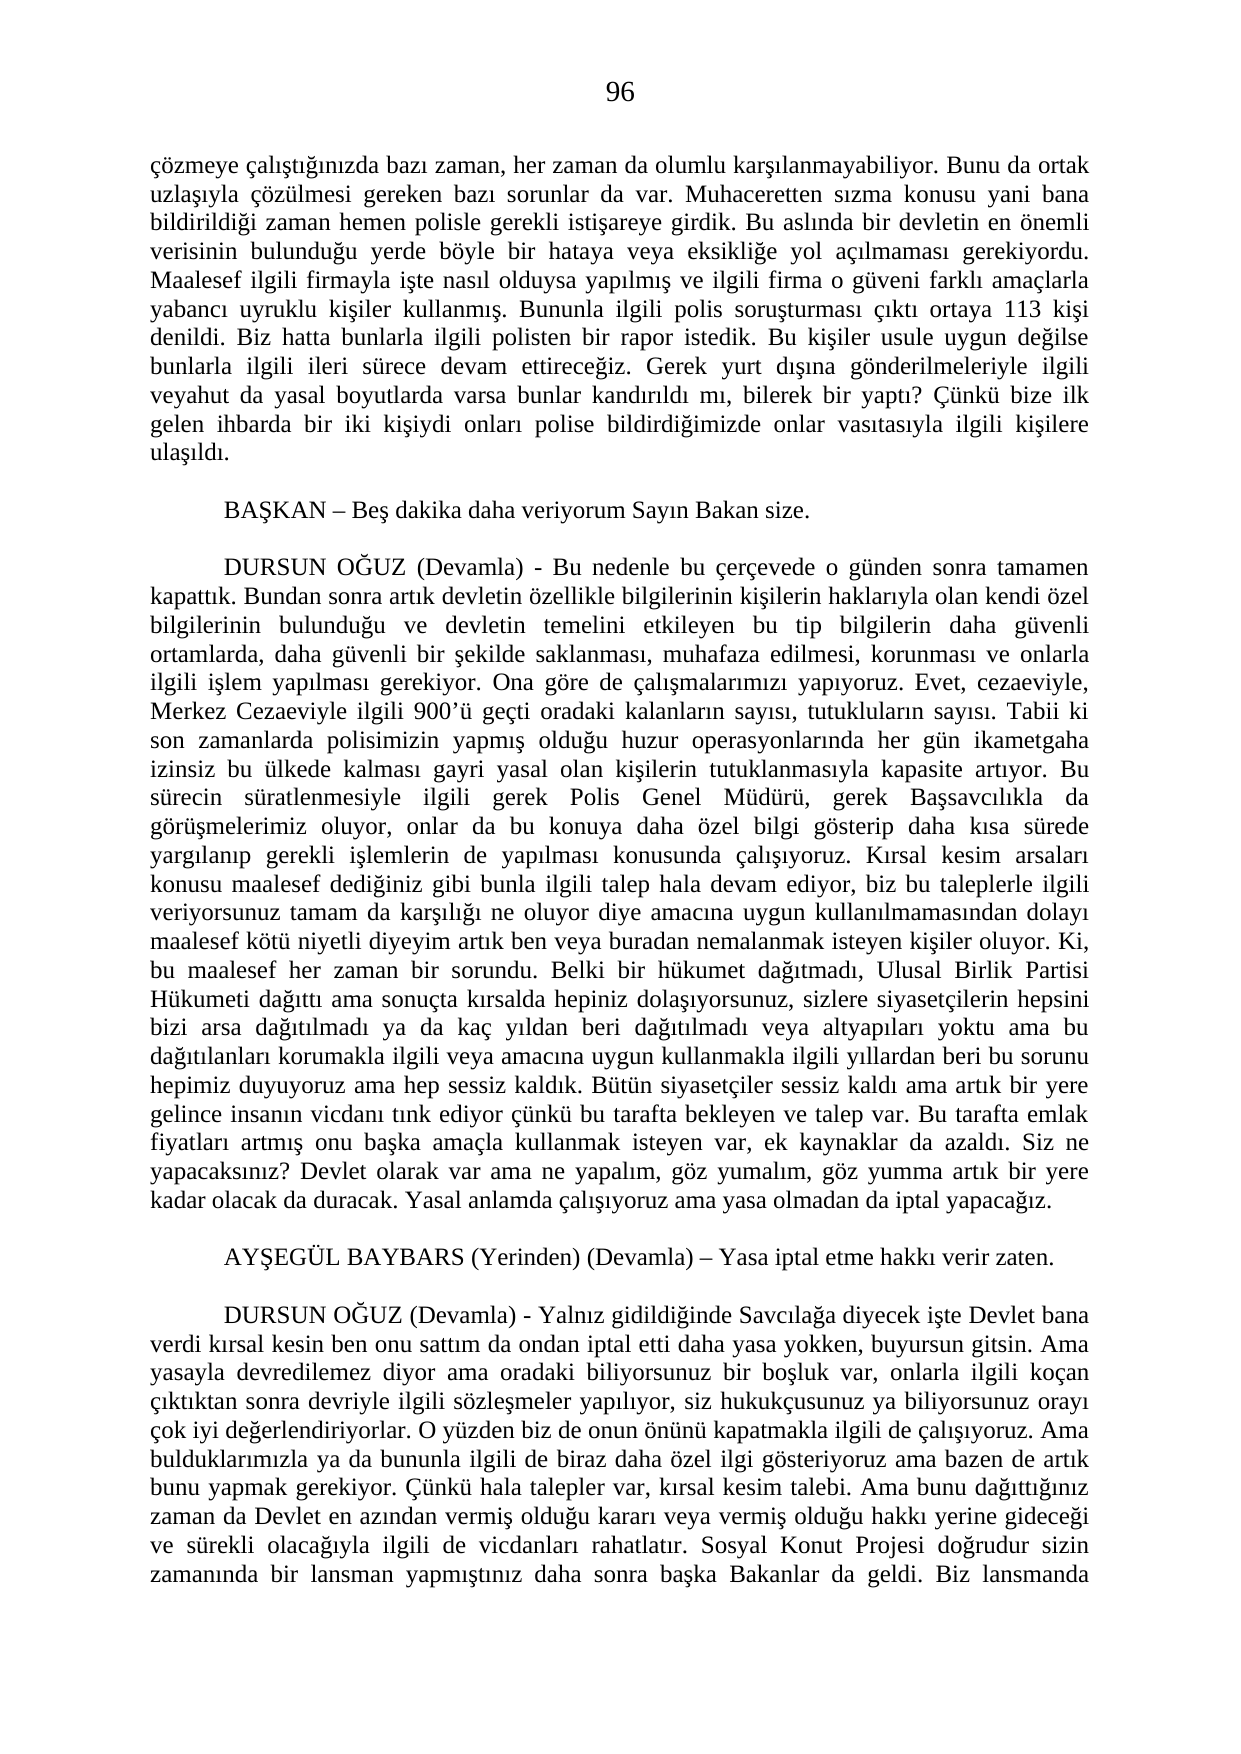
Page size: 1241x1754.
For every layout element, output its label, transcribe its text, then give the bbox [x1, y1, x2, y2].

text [150, 150, 1090, 466]
text DURSUN OĞUZ (Devamla) - Bu nedenle bu çerçevede o günden sonra tamamen kapattık. Bundan sonra artık devletin özellikle bilgilerinin kişilerin haklarıyla olan kendi özel bilgilerinin bulunduğu ve devletin temelini etkileyen bu tip bilgilerin daha güvenli ortamlarda, daha güvenli bir şekilde saklanması, muhafaza edilmesi, korunması ve onlarla ilgili işlem yapılması gerekiyor. Ona göre de çalışmalarımızı yapıyoruz. Evet, cezaeviyle, Merkez Cezaeviyle ilgili 900’ü geçti oradaki kalanların sayısı, tutukluların sayısı. Tabii ki son zamanlarda polisimizin yapmış olduğu huzur operasyonlarında her gün ikametgaha izinsiz bu ülkede kalması gayri yasal olan kişilerin tutuklanmasıyla kapasite artıyor. Bu sürecin süratlenmesiyle ilgili gerek Polis Genel Müdürü, gerek Başsavcılıkla da görüşmelerimiz oluyor, onlar da bu konuya daha özel bilgi gösterip daha kısa sürede yargılanıp gerekli işlemlerin de yapılması konusunda çalışıyoruz. Kırsal kesim arsaları konusu maalesef dediğiniz gibi bunla ilgili talep hala devam ediyor, biz bu taleplerle ilgili veriyorsunuz tamam da karşılığı ne oluyor diye amacına uygun kullanılmamasından dolayı maalesef kötü niyetli diyeyim artık ben veya buradan nemalanmak isteyen kişiler oluyor. Ki, bu maalesef her zaman bir sorundu. Belki bir hükumet dağıtmadı, Ulusal Birlik Partisi Hükumeti dağıttı ama sonuçta kırsalda hepiniz dolaşıyorsunuz, sizlere siyasetçilerin hepsini bizi arsa dağıtılmadı ya da kaç yıldan beri dağıtılmadı veya altyapıları yoktu ama bu dağıtılanları korumakla ilgili veya amacına uygun kullanmakla ilgili yıllardan beri bu sorunu hepimiz duyuyoruz ama hep sessiz kaldık. Bütün siyasetçiler sessiz kaldı ama artık bir yere gelince insanın vicdanı tınk ediyor çünkü bu tarafta bekleyen ve talep var. Bu tarafta emlak fiyatları artmış onu başka amaçla kullanmak isteyen var, ek kaynaklar da azaldı. Siz ne yapacaksınız? Devlet olarak var ama ne yapalım, göz yumalım, göz yumma artık bir yere kadar olacak da duracak. Yasal anlamda çalışıyoruz ama yasa olmadan da iptal yapacağız. [150, 552, 1090, 1214]
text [150, 1300, 1090, 1587]
text BAŞKAN – Beş dakika daha veriyorum Sayın Bakan size. [150, 495, 1090, 524]
text AYŞEGÜL BAYBARS (Yerinden) (Devamla) – Yasa iptal etme hakkı verir zaten. [150, 1242, 1090, 1271]
